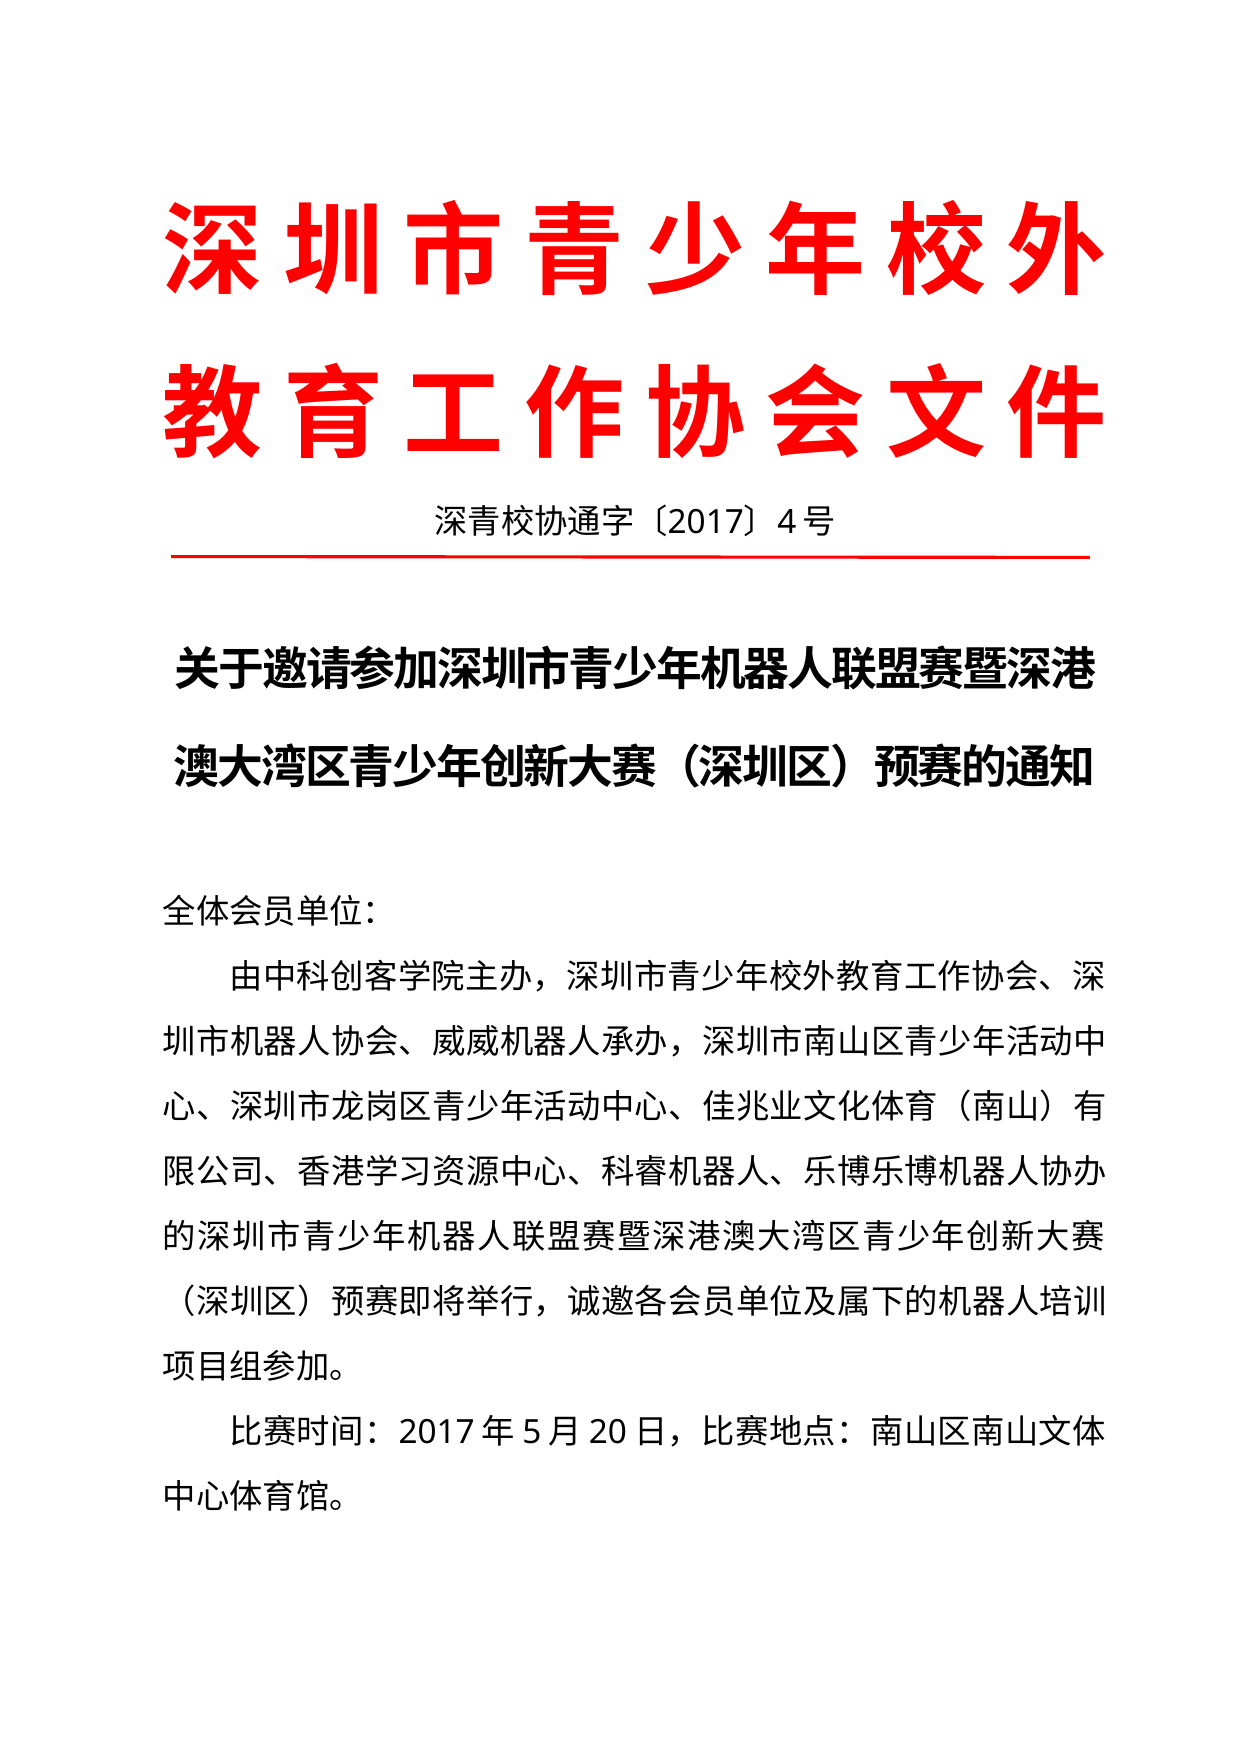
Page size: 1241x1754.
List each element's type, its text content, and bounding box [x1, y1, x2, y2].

text 教育工作协会文件 [162, 324, 1107, 487]
text 关于邀请参加深圳市青少年机器人联盟赛暨深港澳大湾区青少年创新大赛（深圳区）预赛的通知 [162, 617, 1107, 812]
text 由中科创客学院主办，深圳市青少年校外教育工作协会、深圳市机器人协会、威威机器人承办，深圳市南山区青少年活动中心、深圳市龙岗区青少年活动中心、佳兆业文化体育（南山）有限公司、香港学习资源中心、科睿机器人、乐博乐博机器人协办的深圳市青少年机器人联盟赛暨深港澳大湾区青少年创新大赛（深圳区）预赛即将举行，诚邀各会员单位及属下的机器人培训项目组参加。 [162, 942, 1107, 1397]
text 全体会员单位： [162, 877, 1107, 942]
text 深青校协通字〔2017〕4号 [162, 487, 1107, 552]
text 比赛时间：2017年5月20日，比赛地点：南山区南山文体中心体育馆。 [162, 1397, 1107, 1527]
text 深圳市青少年校外 [162, 162, 1107, 324]
